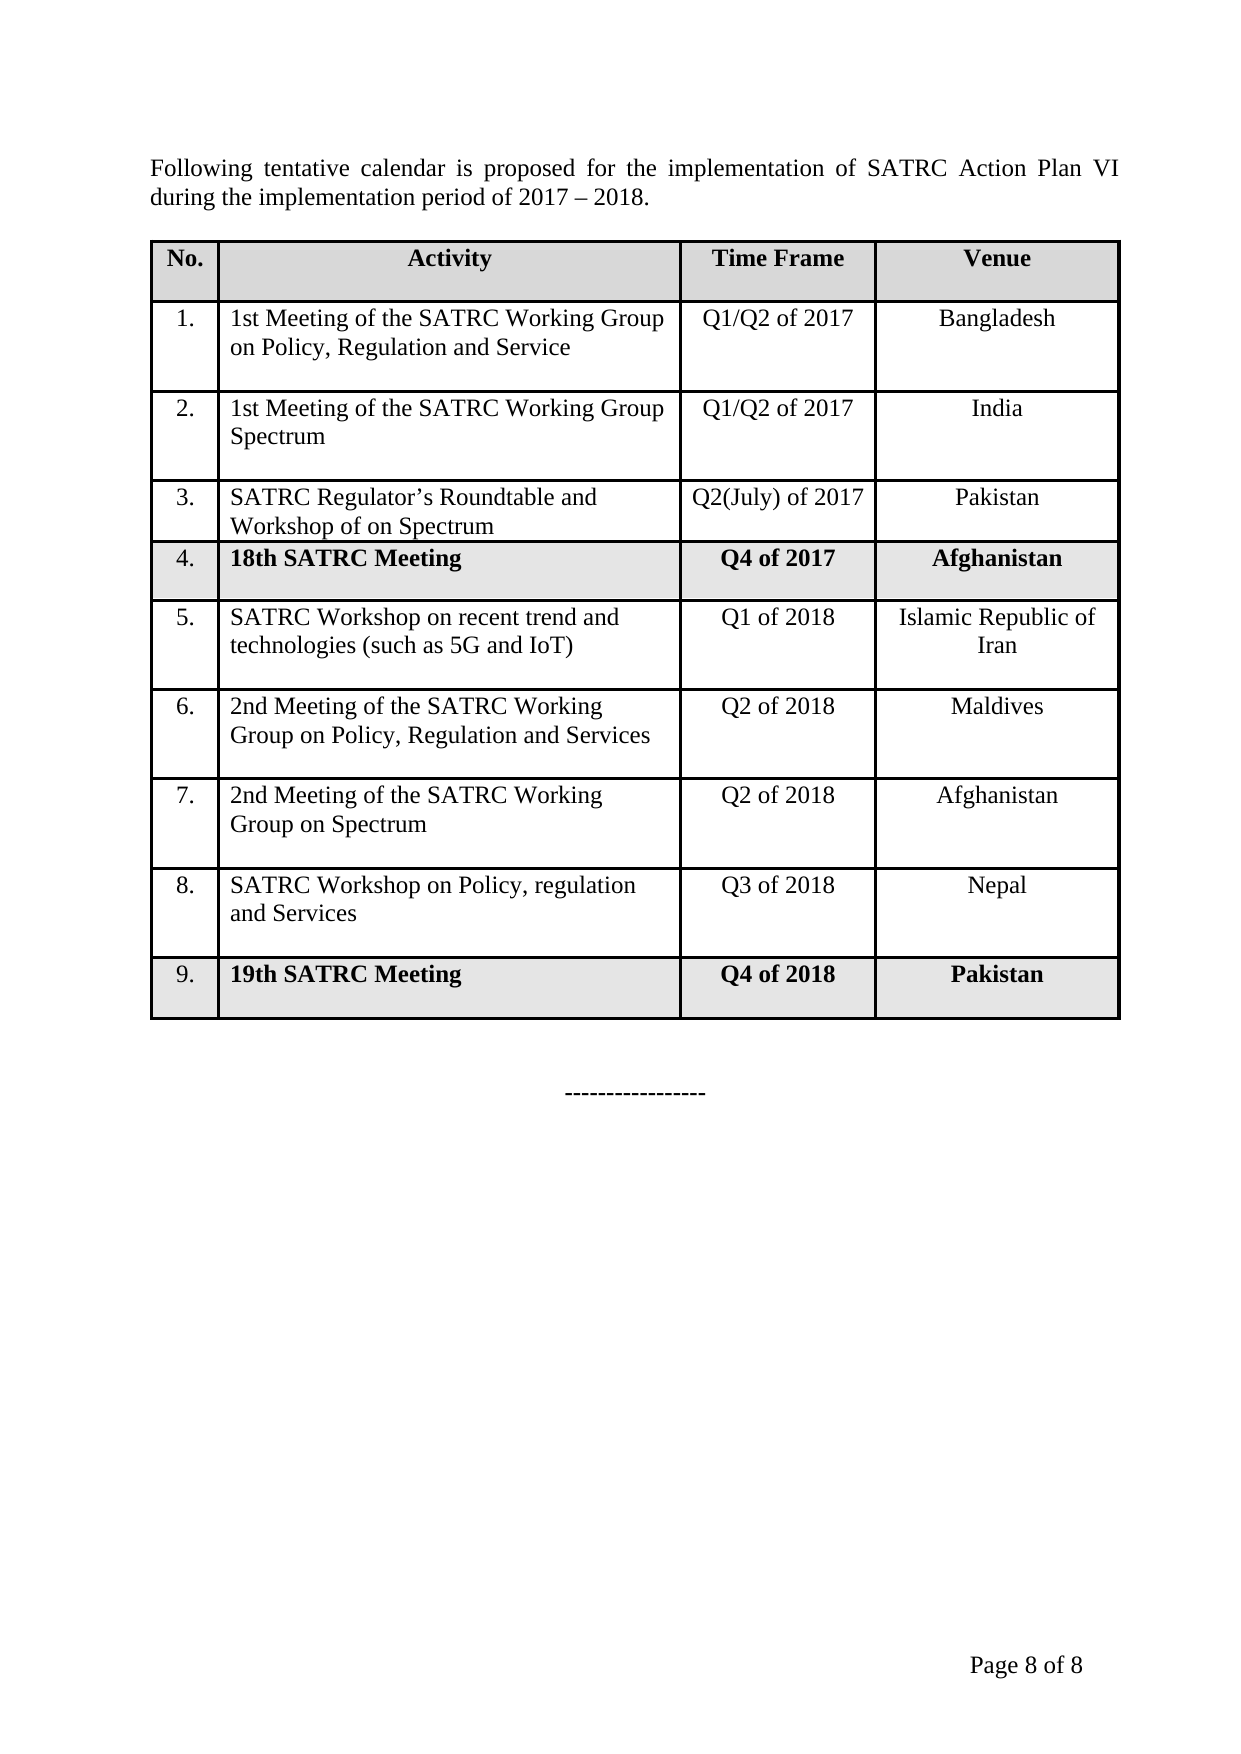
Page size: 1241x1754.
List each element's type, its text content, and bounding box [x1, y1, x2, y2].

table_cell Q1 of 2018 [682, 602, 874, 688]
table_cell 1. [153, 303, 217, 389]
table_cell SATRC Workshop on recent trend and technologies (such as 5G and IoT) [220, 602, 679, 688]
table_cell 2nd Meeting of the SATRC Working Group on Spectrum [220, 780, 679, 867]
table_cell 2nd Meeting of the SATRC Working Group on Policy, Regulation and Services [220, 691, 679, 777]
table_header Activity [220, 243, 679, 300]
table_cell Q4 of 2017 [682, 543, 874, 598]
table_cell India [877, 393, 1117, 479]
table_cell Bangladesh [877, 303, 1117, 389]
table_cell 2. [153, 393, 217, 479]
table_cell 4. [153, 543, 217, 598]
text ----------------- [150, 1077, 1120, 1106]
table_cell 3. [153, 482, 217, 539]
table_cell Q4 of 2018 [682, 959, 874, 1017]
table_cell Maldives [877, 691, 1117, 777]
table_cell Nepal [877, 870, 1117, 956]
table_cell 19th SATRC Meeting [220, 959, 679, 1017]
table_cell Afghanistan [877, 543, 1117, 598]
table_cell Q3 of 2018 [682, 870, 874, 956]
table_header No. [153, 243, 217, 300]
table_cell Q1/Q2 of 2017 [682, 393, 874, 479]
table_cell 7. [153, 780, 217, 867]
table_cell Pakistan [877, 959, 1117, 1017]
table_cell 18th SATRC Meeting [220, 543, 679, 598]
table_cell Islamic Republic of Iran [877, 602, 1117, 688]
table_cell Q2 of 2018 [682, 691, 874, 777]
text Following tentative calendar is proposed for the implementation of SATRC Action Plan VI during the implementation period of 2017 – 2018. [150, 153, 1120, 211]
table_cell SATRC Regulator’s Roundtable and Workshop of on Spectrum [220, 482, 679, 539]
table_cell 1st Meeting of the SATRC Working Group on Policy, Regulation and Service [220, 303, 679, 389]
table_cell 6. [153, 691, 217, 777]
table_header Time Frame [682, 243, 874, 300]
table_cell Pakistan [877, 482, 1117, 539]
table_cell 5. [153, 602, 217, 688]
table_cell 9. [153, 959, 217, 1017]
table_cell Q2(July) of 2017 [682, 482, 874, 539]
table_cell SATRC Workshop on Policy, regulation and Services [220, 870, 679, 956]
table_cell 1st Meeting of the SATRC Working Group Spectrum [220, 393, 679, 479]
table_cell Q2 of 2018 [682, 780, 874, 867]
table_cell 8. [153, 870, 217, 956]
table_cell Afghanistan [877, 780, 1117, 867]
table_header Venue [877, 243, 1117, 300]
table_cell Q1/Q2 of 2017 [682, 303, 874, 389]
